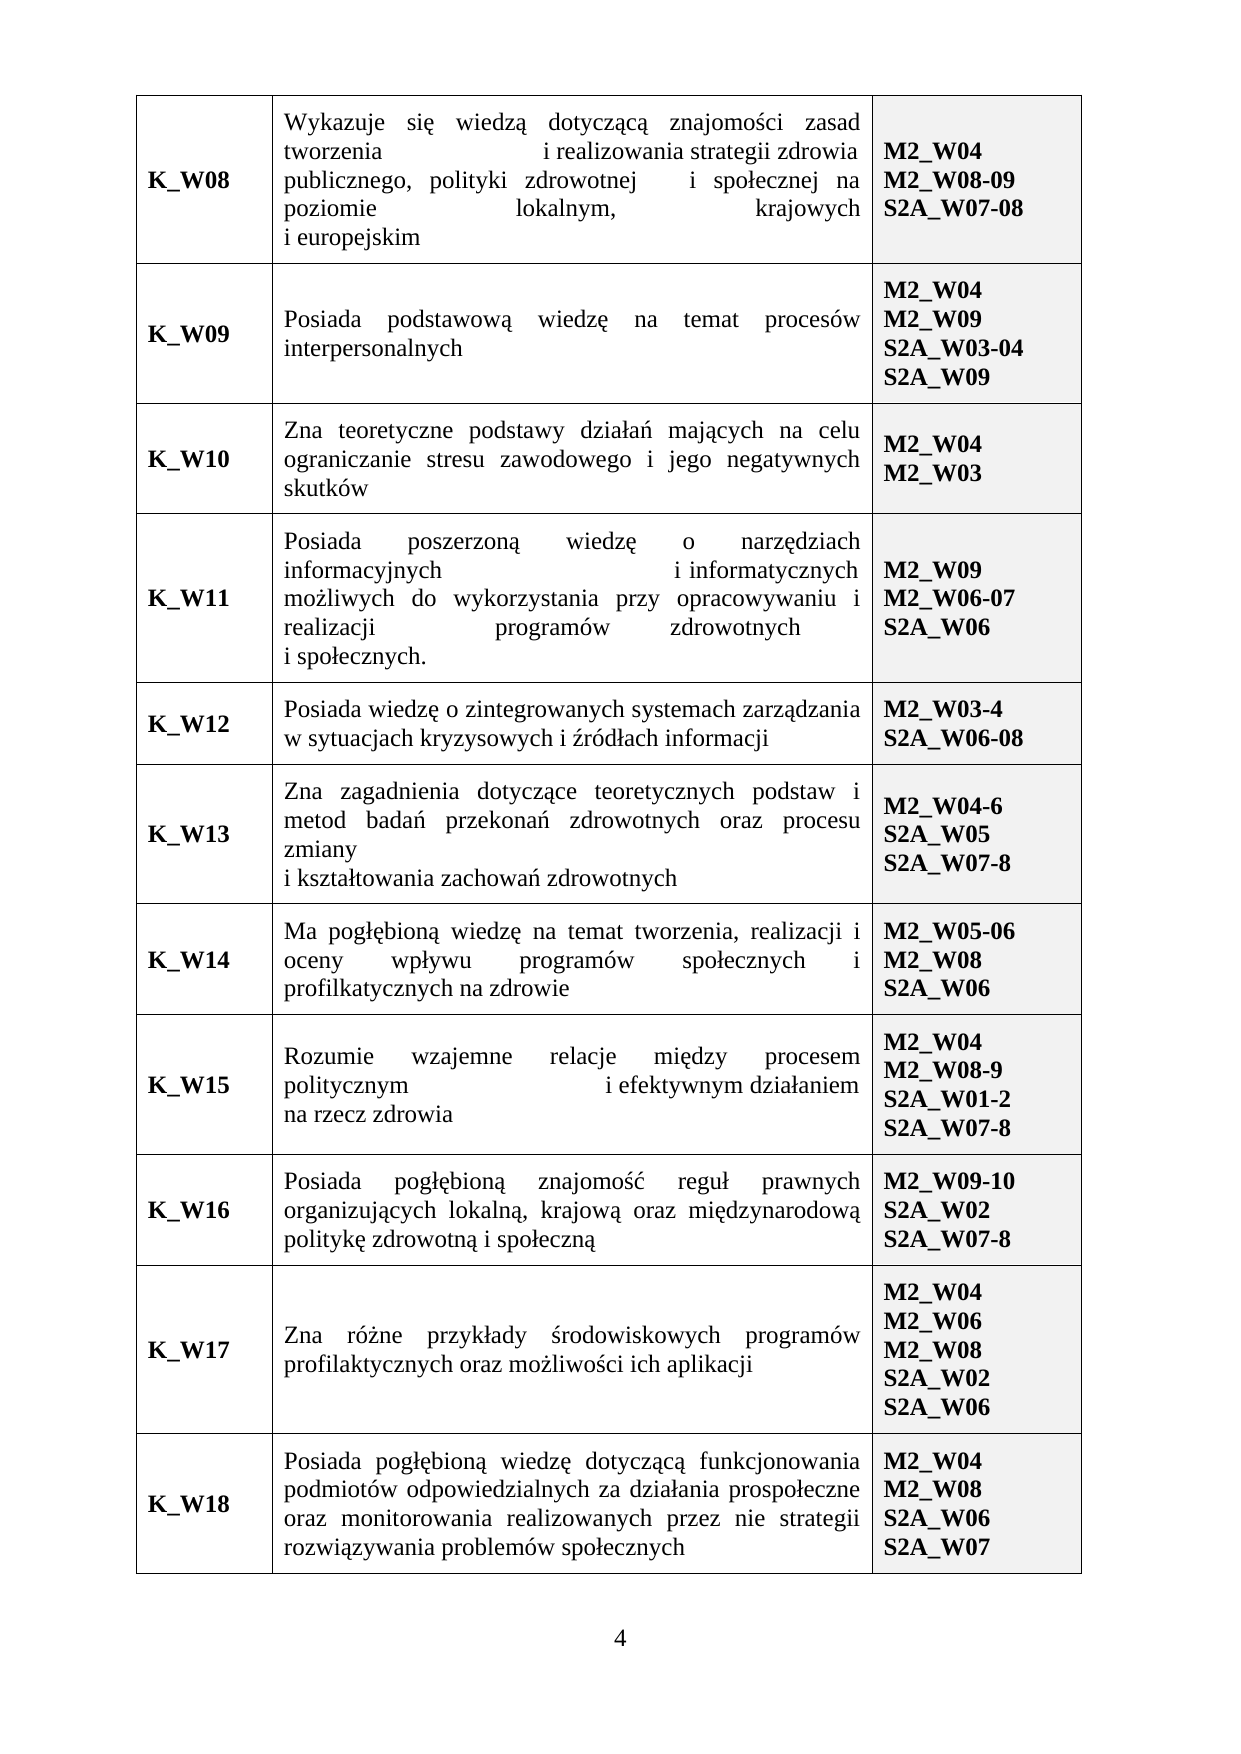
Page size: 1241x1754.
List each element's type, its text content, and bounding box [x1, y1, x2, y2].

table_cell K_W09 [137, 264, 272, 402]
table_cell M2_W09-10 S2A_W02 S2A_W07-8 [873, 1155, 1081, 1264]
table_cell Posiada wiedzę o zintegrowanych systemach zarządzania w sytuacjach kryzysowych i źródłach informacji [273, 683, 872, 764]
table_cell K_W17 [137, 1266, 272, 1433]
table_cell M2_W04 M2_W03 [873, 404, 1081, 513]
table_cell Rozumie wzajemne relacje między procesem politycznym i efektywnym działaniem na rzecz zdrowia [273, 1015, 872, 1154]
table_cell M2_W04 M2_W08 S2A_W06 S2A_W07 [873, 1434, 1081, 1573]
table_cell M2_W04 M2_W08-9 S2A_W01-2 S2A_W07-8 [873, 1015, 1081, 1154]
table_cell M2_W04 M2_W08-09 S2A_W07-08 [873, 96, 1081, 263]
table_cell Zna różne przykłady środowiskowych programów profilaktycznych oraz możliwości ich aplikacji [273, 1266, 872, 1433]
table_cell Posiada poszerzoną wiedzę o narzędziach informacyjnych i informatycznych możliwych do wykorzystania przy opracowywaniu i realizacji programów zdrowotnych i społecznych. [273, 514, 872, 682]
table_cell K_W18 [137, 1434, 272, 1573]
table_cell Zna zagadnienia dotyczące teoretycznych podstaw i metod badań przekonań zdrowotnych oraz procesu zmiany i kształtowania zachowań zdrowotnych [273, 765, 872, 903]
table_cell M2_W03-4 S2A_W06-08 [873, 683, 1081, 764]
table_cell M2_W05-06 M2_W08 S2A_W06 [873, 904, 1081, 1014]
table_cell Zna teoretyczne podstawy działań mających na celu ograniczanie stresu zawodowego i jego negatywnych skutków [273, 404, 872, 513]
table_cell Posiada pogłębioną wiedzę dotyczącą funkcjonowania podmiotów odpowiedzialnych za działania prospołeczne oraz monitorowania realizowanych przez nie strategii rozwiązywania problemów społecznych [273, 1434, 872, 1573]
table_cell M2_W09 M2_W06-07 S2A_W06 [873, 514, 1081, 682]
table_cell Posiada pogłębioną znajomość reguł prawnych organizujących lokalną, krajową oraz międzynarodową politykę zdrowotną i społeczną [273, 1155, 872, 1264]
table_cell K_W13 [137, 765, 272, 903]
table_cell M2_W04 M2_W09 S2A_W03-04 S2A_W09 [873, 264, 1081, 402]
table_cell M2_W04-6 S2A_W05 S2A_W07-8 [873, 765, 1081, 903]
table_cell Ma pogłębioną wiedzę na temat tworzenia, realizacji i oceny wpływu programów społecznych i profilkatycznych na zdrowie [273, 904, 872, 1014]
table_cell K_W14 [137, 904, 272, 1014]
table_cell K_W11 [137, 514, 272, 682]
table_cell K_W10 [137, 404, 272, 513]
table_cell K_W16 [137, 1155, 272, 1264]
table_cell M2_W04 M2_W06 M2_W08 S2A_W02 S2A_W06 [873, 1266, 1081, 1433]
table_cell Wykazuje się wiedzą dotyczącą znajomości zasad tworzenia i realizowania strategii zdrowia publicznego, polityki zdrowotnej i społecznej na poziomie lokalnym, krajowych i europejskim [273, 96, 872, 263]
table_cell K_W15 [137, 1015, 272, 1154]
table_cell K_W12 [137, 683, 272, 764]
table_cell Posiada podstawową wiedzę na temat procesów interpersonalnych [273, 264, 872, 402]
table_cell K_W08 [137, 96, 272, 263]
